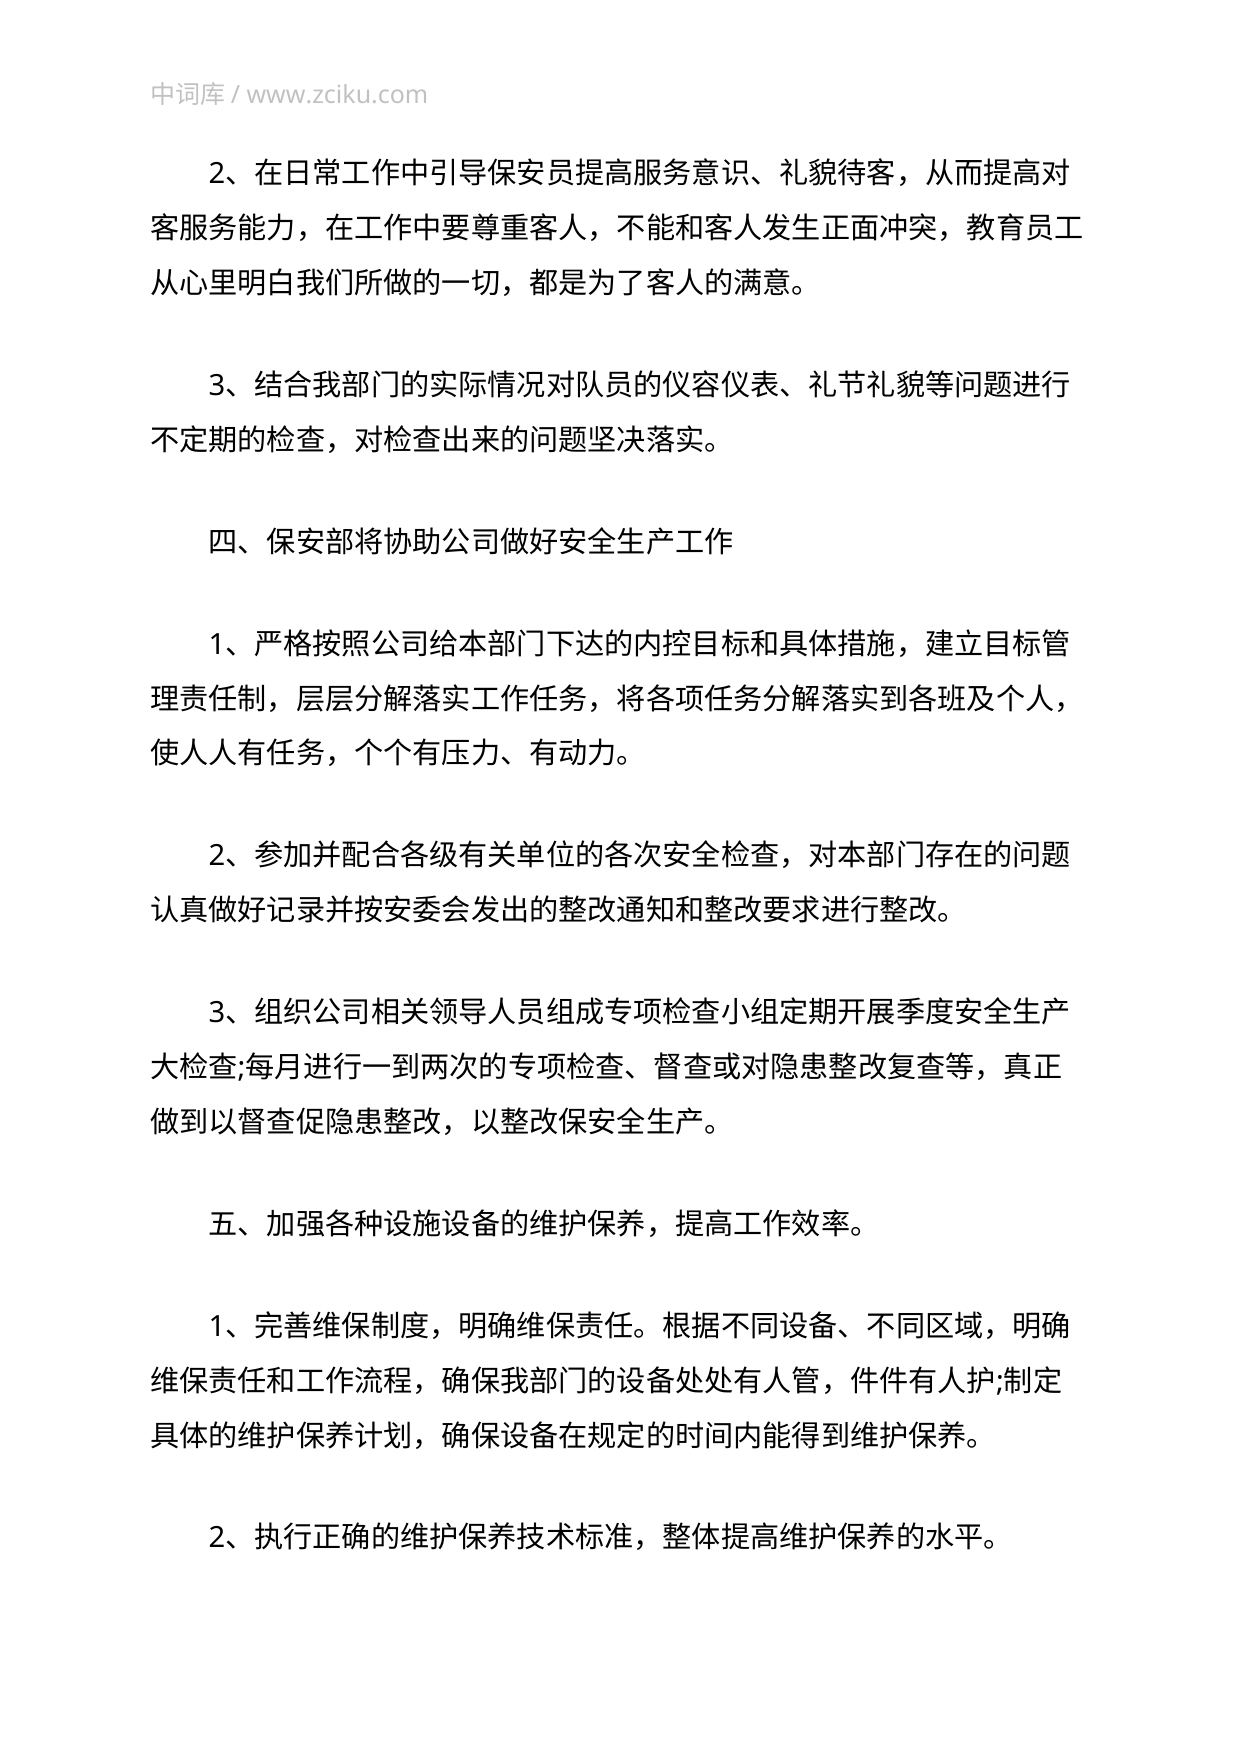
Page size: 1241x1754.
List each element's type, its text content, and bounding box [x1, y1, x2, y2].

text 五、加强各种设施设备的维护保养，提高工作效率。 [150, 1200, 1090, 1243]
text 3、组织公司相关领导人员组成专项检查小组定期开展季度安全生产大检查;每月进行一到两次的专项检查、督查或对隐患整改复查等，真正做到以督查促隐患整改，以整改保安全生产。 [150, 989, 1090, 1141]
text 四、保安部将协助公司做好安全生产工作 [150, 518, 1090, 561]
text 2、参加并配合各级有关单位的各次安全检查，对本部门存在的问题认真做好记录并按安委会发出的整改通知和整改要求进行整改。 [150, 832, 1090, 929]
text 3、结合我部门的实际情况对队员的仪容仪表、礼节礼貌等问题进行不定期的检查，对检查出来的问题坚决落实。 [150, 362, 1090, 459]
text 2、在日常工作中引导保安员提高服务意识、礼貌待客，从而提高对客服务能力，在工作中要尊重客人，不能和客人发生正面冲突，教育员工从心里明白我们所做的一切，都是为了客人的满意。 [150, 150, 1090, 302]
text 1、完善维保制度，明确维保责任。根据不同设备、不同区域，明确维保责任和工作流程，确保我部门的设备处处有人管，件件有人护;制定具体的维护保养计划，确保设备在规定的时间内能得到维护保养。 [150, 1302, 1090, 1454]
text 1、严格按照公司给本部门下达的内控目标和具体措施，建立目标管理责任制，层层分解落实工作任务，将各项任务分解落实到各班及个人，使人人有任务，个个有压力、有动力。 [150, 620, 1090, 772]
text 2、执行正确的维护保养技术标准，整体提高维护保养的水平。 [150, 1514, 1090, 1556]
